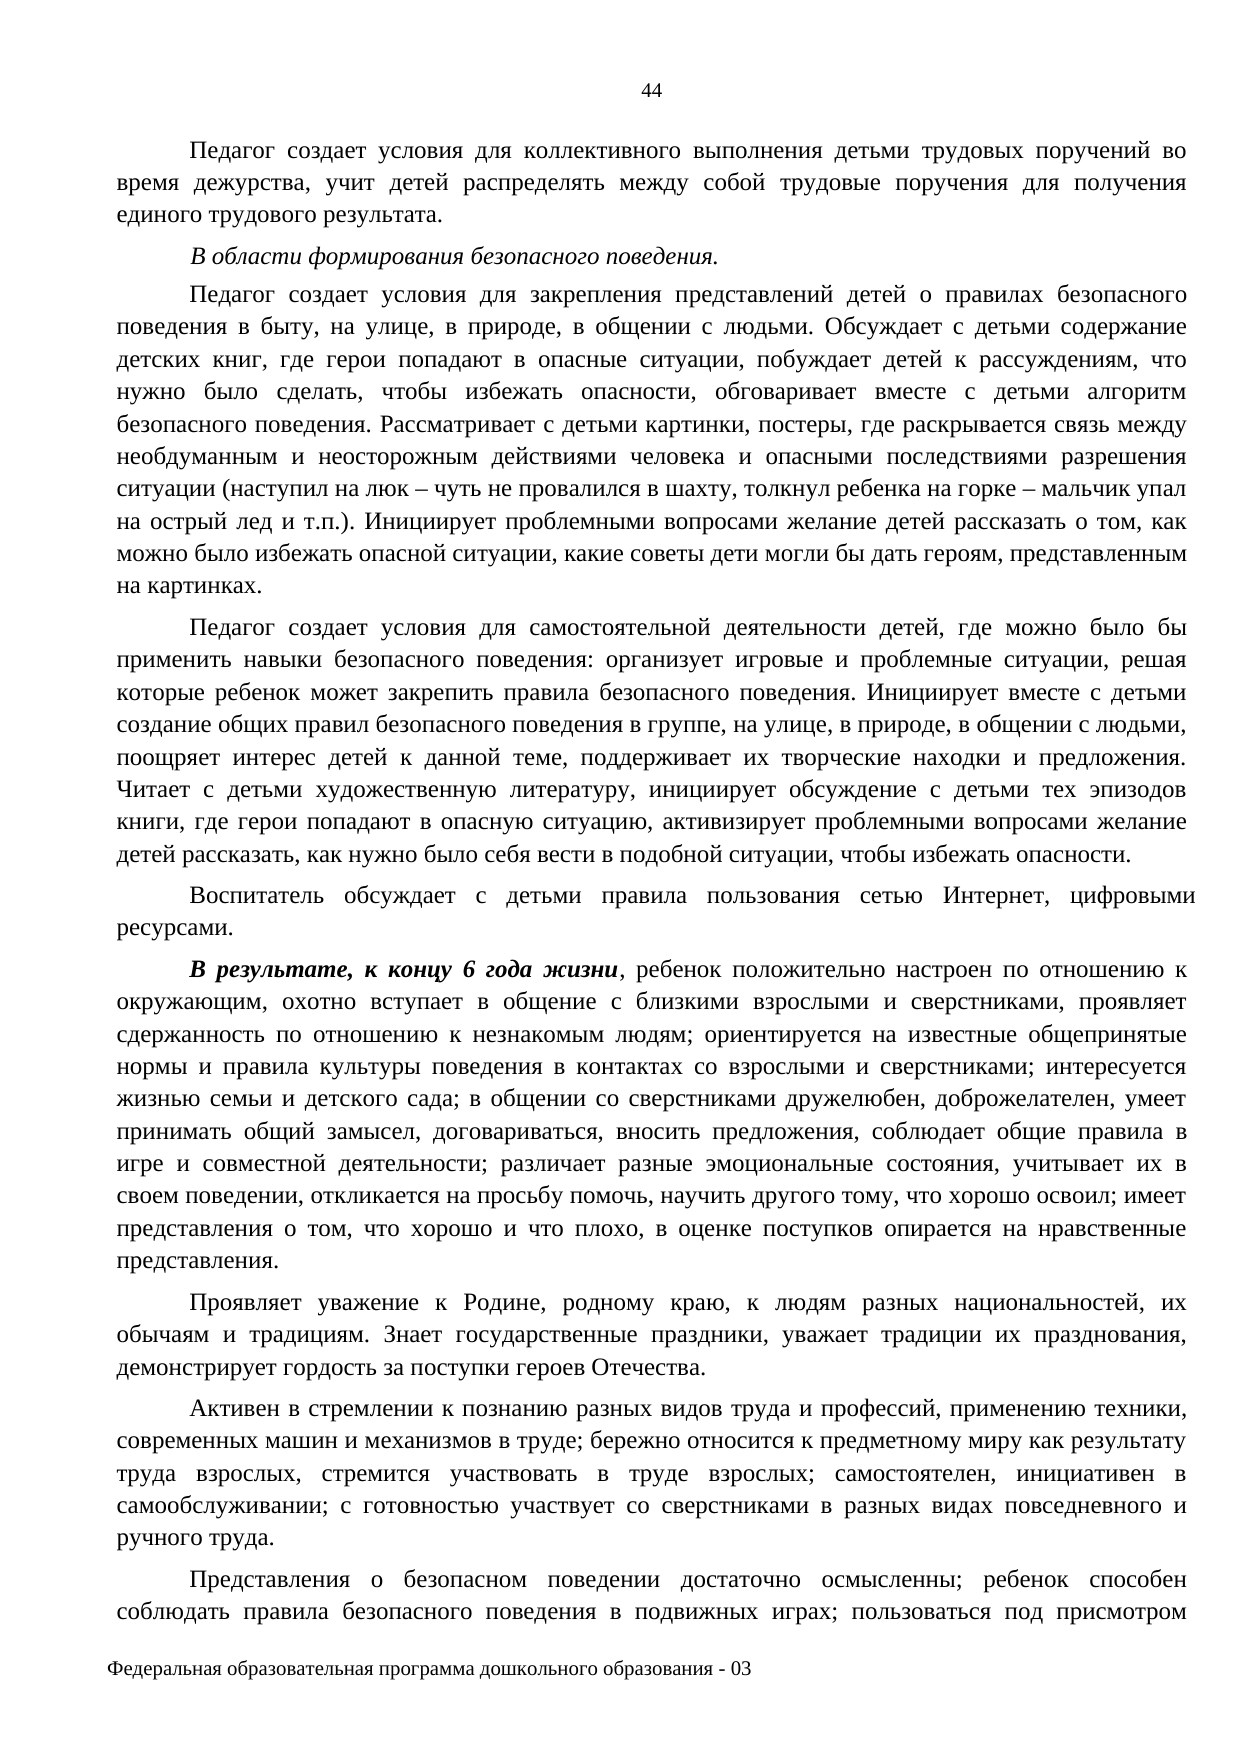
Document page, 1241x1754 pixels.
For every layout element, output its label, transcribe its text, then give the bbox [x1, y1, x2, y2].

text Педагог создает условия для закрепления представлений детей о правилах безопасного поведения в быту, на улице, в природе, в общении с людьми. Обсуждает с детьми содержание детских книг, где герои попадают в опасные ситуации, побуждает детей к рассуждениям, что нужно было сделать, чтобы избежать опасности, обговаривает вместе с детьми алгоритм безопасного поведения. Рассматривает с детьми картинки, постеры, где раскрывается связь между необдуманным и неосторожным действиями человека и опасными последствиями разрешения ситуации (наступил на люк – чуть не провалился в шахту, толкнул ребенка на горке – мальчик упал на острый лед и т.п.). Инициирует проблемными вопросами желание детей рассказать о том, как можно было избежать опасной ситуации, какие советы дети могли бы дать героям, представленным на картинках. [116, 279, 1188, 599]
text Педагог создает условия для самостоятельной деятельности детей, где можно было бы применить навыки безопасного поведения: организует игровые и проблемные ситуации, решая которые ребенок может закрепить правила безопасного поведения. Инициирует вместе с детьми создание общих правил безопасного поведения в группе, на улице, в природе, в общении с людьми, поощряет интерес детей к данной теме, поддерживает их творческие находки и предложения. Читает с детьми художественную литературу, инициирует обсуждение с детьми тех эпизодов книги, где герои попадают в опасную ситуацию, активизирует проблемными вопросами желание детей рассказать, как нужно было себя вести в подобной ситуации, чтобы избежать опасности. [116, 612, 1188, 867]
text В результате, к концу 6 года жизни, ребенок положительно настроен по отношению к окружающим, охотно вступает в общение с близкими взрослыми и сверстниками, проявляет сдержанность по отношению к незнакомым людям; ориентируется на известные общепринятые нормы и правила культуры поведения в контактах со взрослыми и сверстниками; интересуется жизнью семьи и детского сада; в общении со сверстниками дружелюбен, доброжелателен, умеет принимать общий замысел, договариваться, вносить предложения, соблюдает общие правила в игре и совместной деятельности; различает разные эмоциональные состояния, учитывает их в своем поведении, откликается на просьбу помочь, научить другого тому, что хорошо освоил; имеет представления о том, что хорошо и что плохо, в оценке поступков опирается на нравственные представления. [116, 954, 1188, 1274]
text Воспитатель обсуждает с детьми правила пользования сетью Интернет, цифровыми ресурсами. [116, 880, 1196, 941]
text Проявляет уважение к Родине, родному краю, к людям разных национальностей, их обычаям и традициям. Знает государственные праздники, уважает традиции их празднования, демонстрирует гордость за поступки героев Отечества. [116, 1287, 1188, 1380]
text В области формирования безопасного поведения. [190, 241, 1198, 269]
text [116, 1564, 1188, 1625]
text Активен в стремлении к познанию разных видов труда и профессий, применению техники, современных машин и механизмов в труде; бережно относится к предметному миру как результату труда взрослых, стремится участвовать в труде взрослых; самостоятелен, инициативен в самообслуживании; с готовностью участвует со сверстниками в разных видах повседневного и ручного труда. [116, 1393, 1188, 1551]
text Педагог создает условия для коллективного выполнения детьми трудовых поручений во время дежурства, учит детей распределять между собой трудовые поручения для получения единого трудового результата. [116, 135, 1188, 228]
